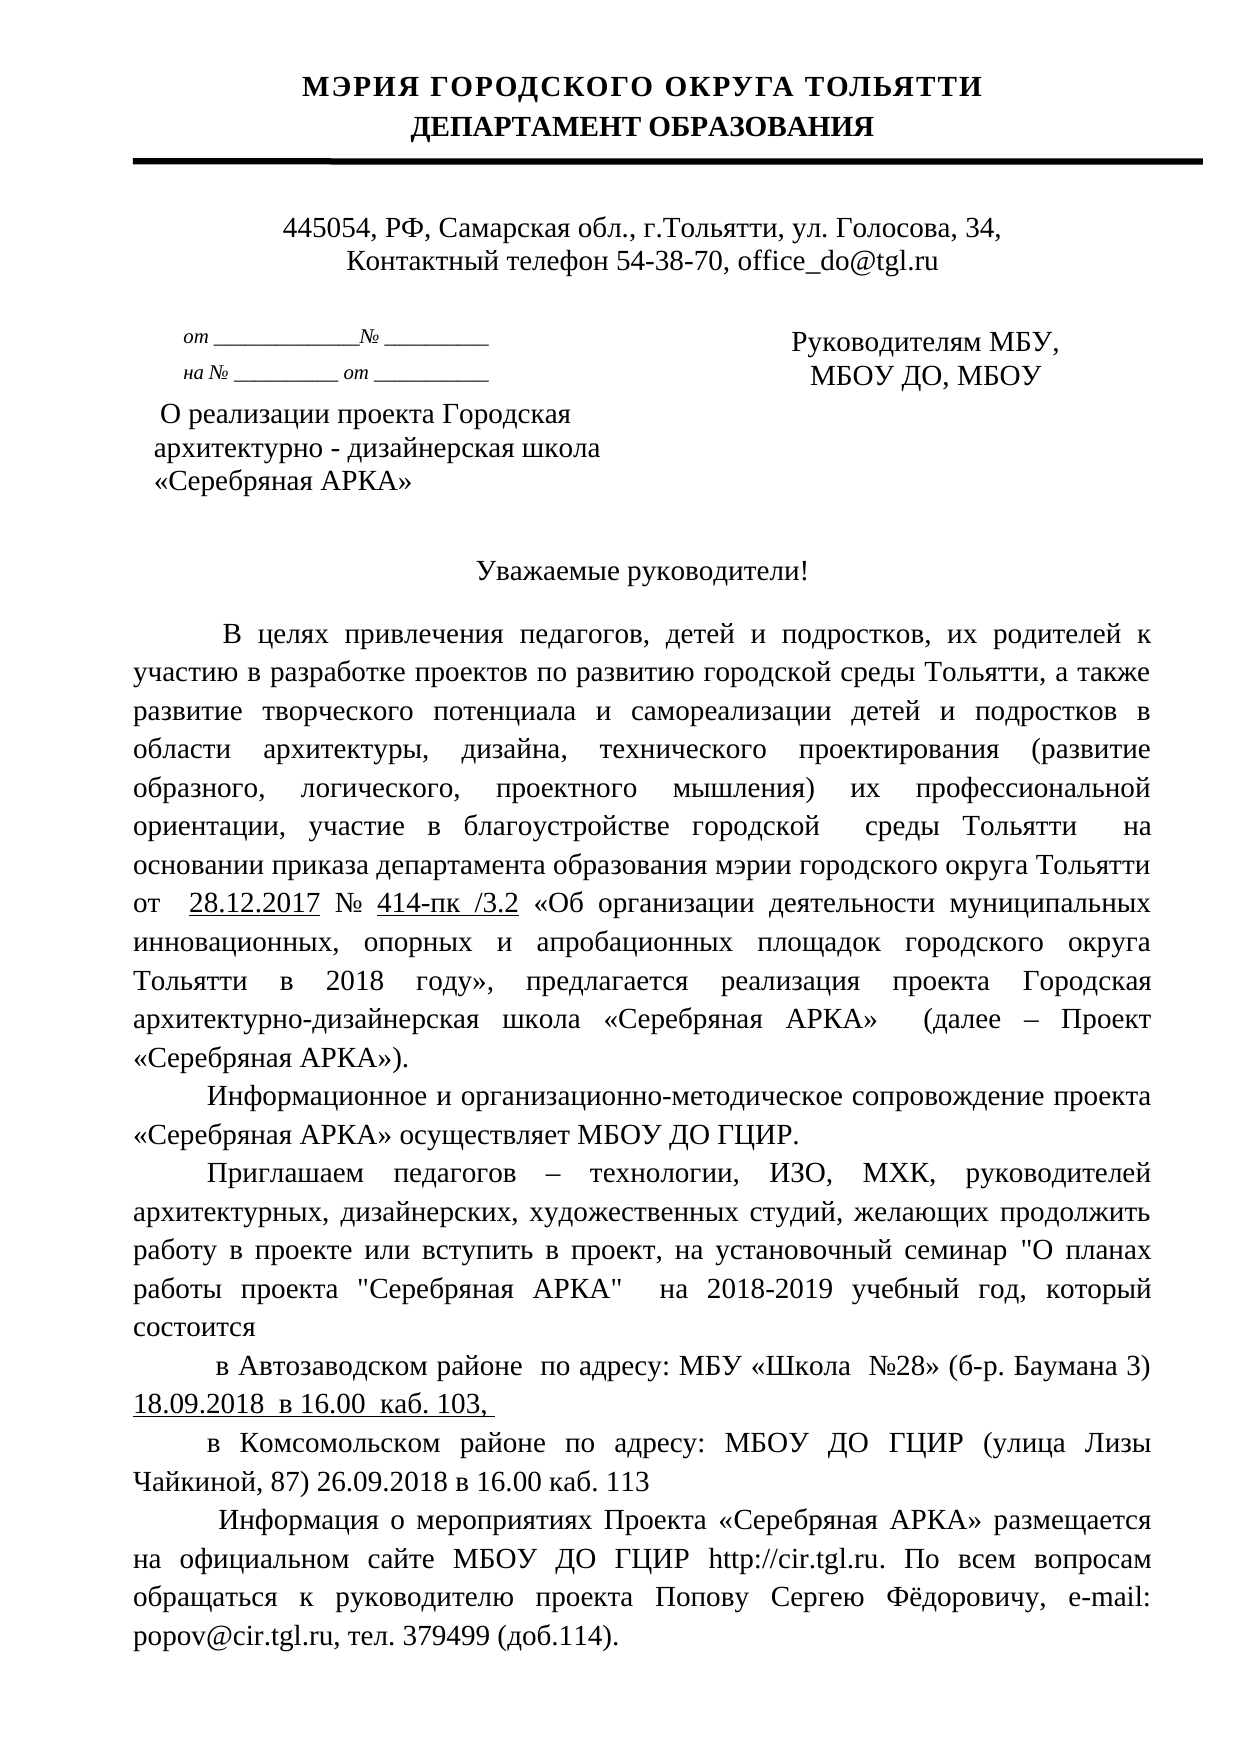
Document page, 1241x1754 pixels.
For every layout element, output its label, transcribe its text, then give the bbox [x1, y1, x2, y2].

text Приглашаем педагогов – технологии, ИЗО, МХК, руководителей архитектурных, дизайнерских, художественных студий, желающих продолжить работу в проекте или вступить в проект, на установочный семинар "О планах работы проекта "Серебряная АРКА" на 2018-2019 учебный год, который состоится [133, 1155, 1152, 1343]
text 445054, РФ, Самарская обл., г.Тольятти, ул. Голосова, 34, [133, 210, 1152, 243]
text Информационное и организационно-методическое сопровождение проекта «Серебряная АРКА» осуществляет МБОУ ДО ГЦИР. [133, 1078, 1152, 1150]
text Информация о мероприятиях Проекта «Серебряная АРКА» размещается на официальном сайте МБОУ ДО ГЦИР http://cir.tgl.ru. По всем вопросам обращаться к руководителю проекта Попову Сергею Фёдоровичу, e-mail: popov@cir.tgl.ru, тел. 379499 (доб.114). [133, 1502, 1152, 1651]
subtitle МЭРИЯ ГОРОДСКОГО ОКРУГА ТОЛЬЯТТИ [133, 69, 1152, 103]
text Уважаемые руководители! [133, 553, 1152, 587]
text в Автозаводском районе по адресу: МБУ «Школа №28» (б-р. Баумана 3) 18.09.2018 в 16.00 каб. 103, [133, 1348, 1152, 1420]
text В целях привлечения педагогов, детей и подростков, их родителей к участию в разработке проектов по развитию городской среды Тольятти, а также развитие творческого потенциала и самореализации детей и подростков в области архитектуры, дизайна, технического проектирования (развитие образного, логического, проектного мышления) их профессиональной ориентации, участие в благоустройстве городской среды Тольятти на основании приказа департамента образования мэрии городского округа Тольятти от 28.12.2017 № 414-пк /3.2 «Об организации деятельности муниципальных инновационных, опорных и апробационных площадок городского округа Тольятти в 2018 году», предлагается реализация проекта Городская архитектурно-дизайнерская школа «Серебряная АРКА» (далее – Проект «Серебряная АРКА»). [133, 616, 1152, 1073]
text ДЕПАРТАМЕНТ ОБРАЗОВАНИЯ [133, 109, 1152, 143]
text Контактный телефон 54-38-70, office_do@tgl.ru [133, 243, 1152, 277]
text в Комсомольском районе по адресу: МБОУ ДО ГЦИР (улица Лизы Чайкиной, 87) 26.09.2018 в 16.00 каб. 113 [133, 1425, 1152, 1497]
